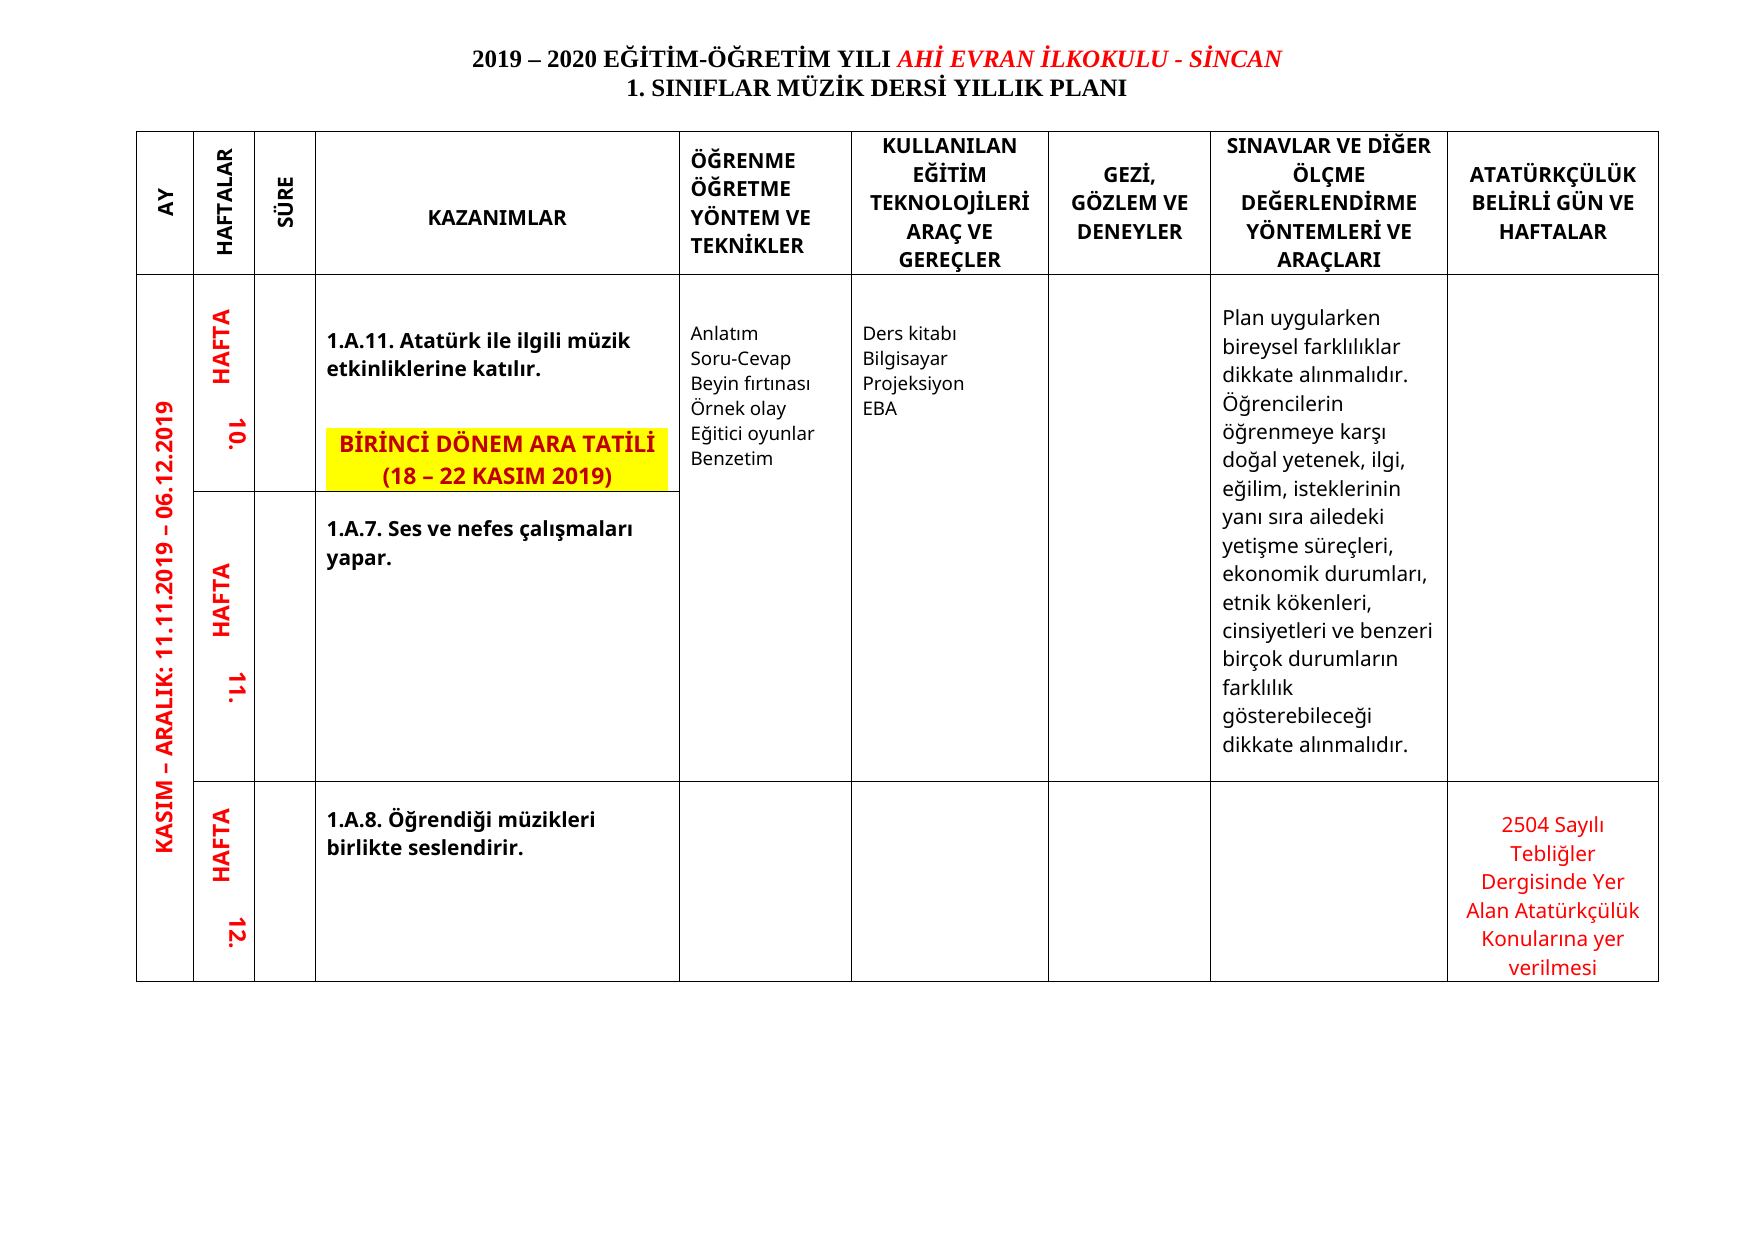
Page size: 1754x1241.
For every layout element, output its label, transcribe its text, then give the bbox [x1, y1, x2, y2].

table_header KAZANIMLAR [316, 132, 679, 274]
table_cell KASIM – ARALIK: 11.11.2019 – 06.12.2019 [137, 275, 193, 981]
table_header SÜRE [255, 132, 315, 274]
table_cell HAFTA [194, 782, 254, 981]
table_cell Ders kitabı Bilgisayar Projeksiyon EBA [852, 275, 1048, 781]
table_header KULLANILAN EĞİTİM TEKNOLOJİLERİ ARAÇ VE GEREÇLER [852, 132, 1048, 274]
table_cell [1211, 782, 1447, 981]
table_cell [680, 782, 851, 981]
table_cell [255, 275, 315, 491]
table_cell 2504 Sayılı Tebliğler Dergisinde Yer Alan Atatürkçülük Konularına yer verilmesi [1448, 782, 1658, 981]
table_header GEZİ, GÖZLEM VE DENEYLER [1049, 132, 1210, 274]
table_cell HAFTA [194, 275, 254, 491]
table_header HAFTALAR [194, 132, 254, 274]
table_cell 1.A.11. Atatürk ile ilgili müzik etkinliklerine katılır. BİRİNCİ DÖNEM ARA TATİLİ (18 – 22 KASIM 2019) [316, 275, 679, 491]
table_cell [1049, 275, 1210, 781]
table_cell [852, 782, 1048, 981]
table_header ATATÜRKÇÜLÜK BELİRLİ GÜN VE HAFTALAR [1448, 132, 1658, 274]
table_cell [255, 492, 315, 781]
table_cell [1448, 275, 1658, 781]
table_header ÖĞRENME ÖĞRETME YÖNTEM VE TEKNİKLER [680, 132, 851, 274]
table_cell 1.A.7. Ses ve nefes çalışmaları yapar. [316, 492, 679, 781]
table_cell HAFTA [194, 492, 254, 781]
table_header SINAVLAR VE DİĞER ÖLÇME DEĞERLENDİRME YÖNTEMLERİ VE ARAÇLARI [1211, 132, 1447, 274]
table_cell Anlatım Soru-Cevap Beyin fırtınası Örnek olay Eğitici oyunlar Benzetim [680, 275, 851, 781]
table_cell Plan uygularken bireysel farklılıklar dikkate alınmalıdır. Öğrencilerin öğrenmeye karşı doğal yetenek, ilgi, eğilim, isteklerinin yanı sıra ailedeki yetişme süreçleri, ekonomik durumları, etnik kökenleri, cinsiyetleri ve benzeri birçok durumların farklılık gösterebileceği dikkate alınmalıdır. [1211, 275, 1447, 781]
table_cell [255, 782, 315, 981]
table_cell 1.A.8. Öğrendiği müzikleri birlikte seslendirir. [316, 782, 679, 981]
table_cell [1049, 782, 1210, 981]
table_header AY [137, 132, 193, 274]
